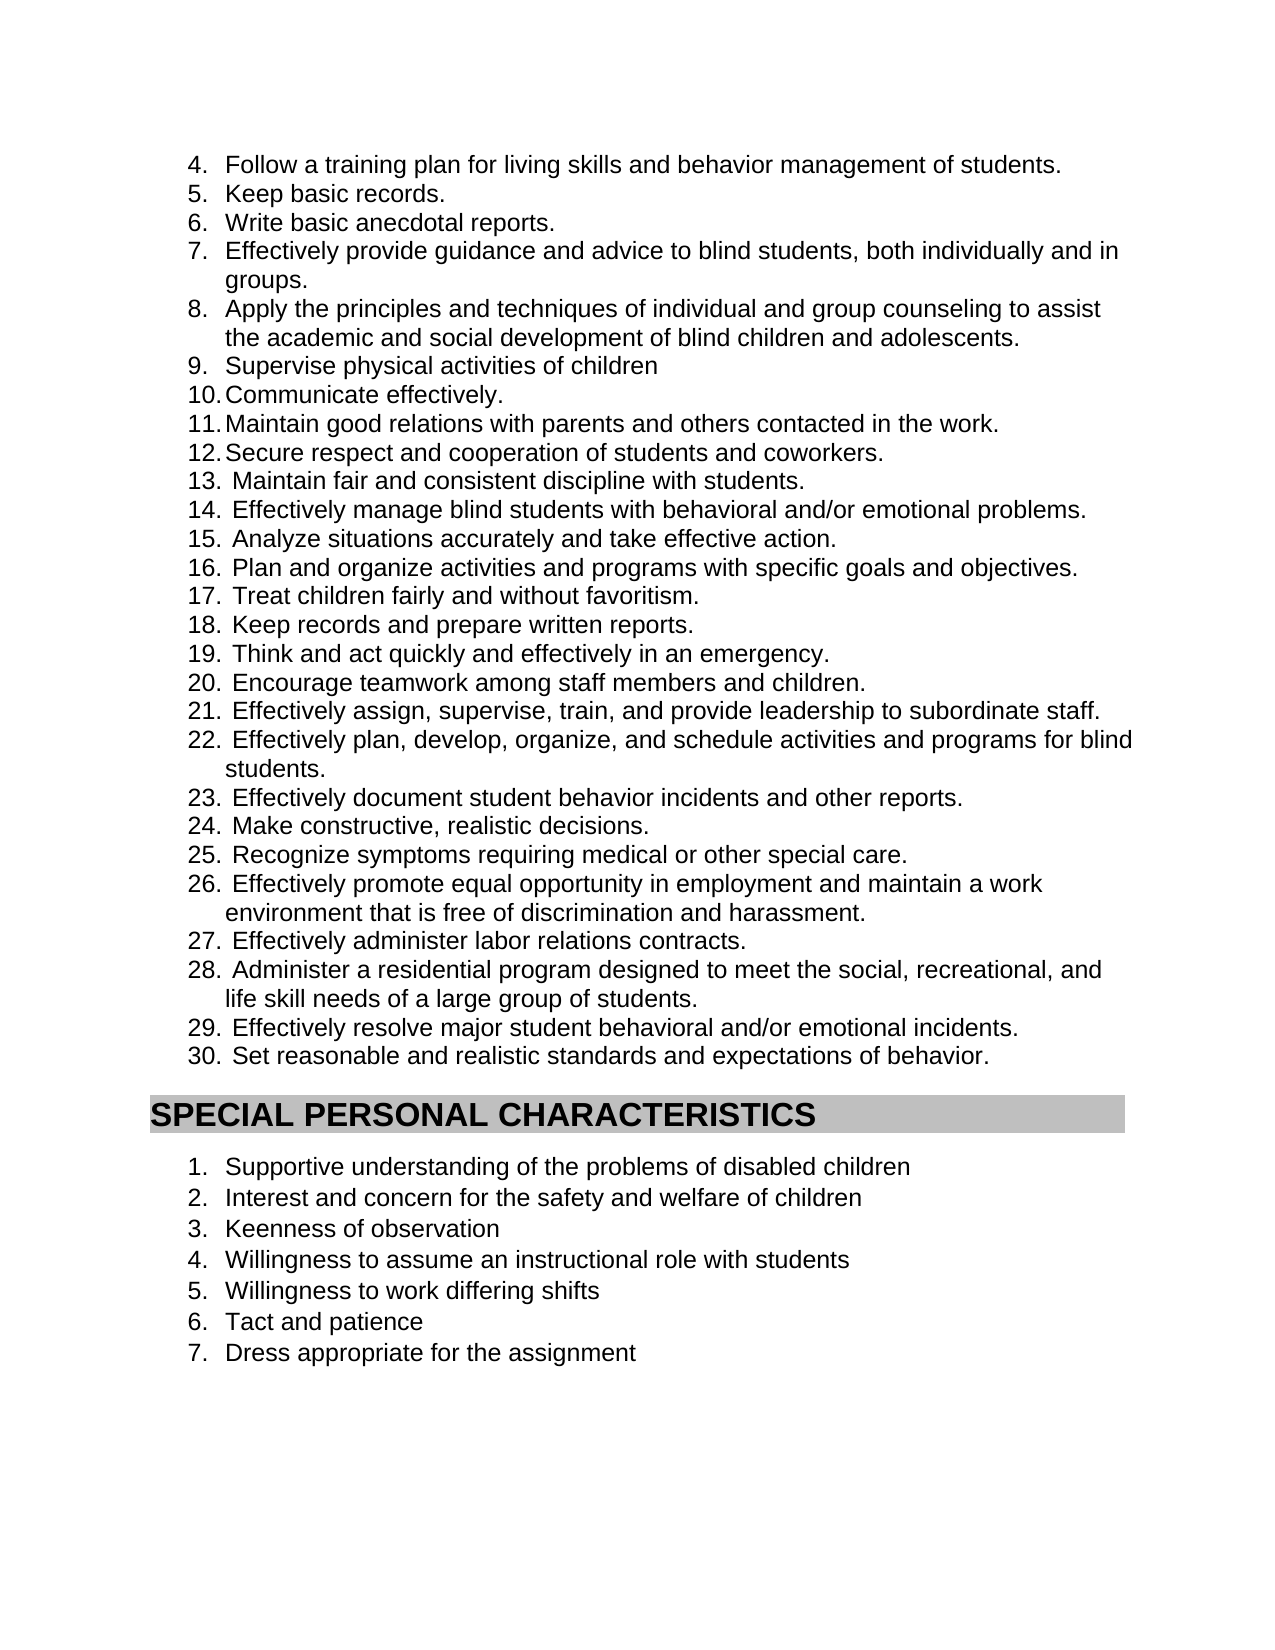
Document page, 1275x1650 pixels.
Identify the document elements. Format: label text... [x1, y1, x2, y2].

list Set reasonable and realistic standards and expectations of behavior. [187, 1041, 1137, 1070]
list Maintain good relations with parents and others contacted in the work. [187, 409, 1137, 437]
list Analyze situations accurately and take effective action. [187, 524, 1137, 552]
list Follow a training plan for living skills and behavior management of students. [187, 150, 1137, 179]
list Interest and concern for the safety and welfare of children [187, 1183, 1125, 1211]
list Willingness to assume an instructional role with students [187, 1245, 1125, 1273]
list Apply the principles and techniques of individual and group counseling to assist the academic and social development of blind children and adolescents. [187, 294, 1137, 351]
subtitle SPECIAL PERSONAL CHARACTERISTICS [150, 1095, 1125, 1133]
list Treat children fairly and without favoritism. [187, 581, 1137, 610]
list Willingness to work differing shifts [187, 1276, 1125, 1304]
list Keep basic records. [187, 179, 1137, 207]
list Think and act quickly and effectively in an emergency. [187, 639, 1137, 667]
list Effectively assign, supervise, train, and provide leadership to subordinate staff. [187, 696, 1137, 725]
list Secure respect and cooperation of students and coworkers. [187, 437, 1137, 466]
list Write basic anecdotal reports. [187, 207, 1137, 236]
list Keenness of observation [187, 1214, 1125, 1242]
list Communicate effectively. [187, 380, 1137, 409]
list Effectively manage blind students with behavioral and/or emotional problems. [187, 495, 1137, 524]
list Effectively provide guidance and advice to blind students, both individually and in groups. [187, 236, 1137, 294]
list Tact and patience [187, 1307, 1125, 1336]
list Dress appropriate for the assignment [187, 1338, 1125, 1367]
list Administer a residential program designed to meet the social, recreational, and life skill needs of a large group of students. [187, 955, 1137, 1012]
list Supervise physical activities of children [187, 351, 1137, 380]
list Make constructive, realistic decisions. [187, 811, 1137, 840]
list Supportive understanding of the problems of disabled children [187, 1152, 1125, 1180]
list Plan and organize activities and programs with specific goals and objectives. [187, 552, 1137, 581]
list Effectively administer labor relations contracts. [187, 926, 1137, 955]
list Encourage teamwork among staff members and children. [187, 667, 1137, 696]
list Keep records and prepare written reports. [187, 610, 1137, 639]
list Effectively plan, develop, organize, and schedule activities and programs for blind students. [187, 725, 1137, 782]
list Recognize symptoms requiring medical or other special care. [187, 840, 1137, 869]
list Effectively promote equal opportunity in employment and maintain a work environment that is free of discrimination and harassment. [187, 869, 1137, 926]
list Maintain fair and consistent discipline with students. [187, 466, 1137, 495]
list Effectively resolve major student behavioral and/or emotional incidents. [187, 1012, 1137, 1041]
list Effectively document student behavior incidents and other reports. [187, 782, 1137, 811]
